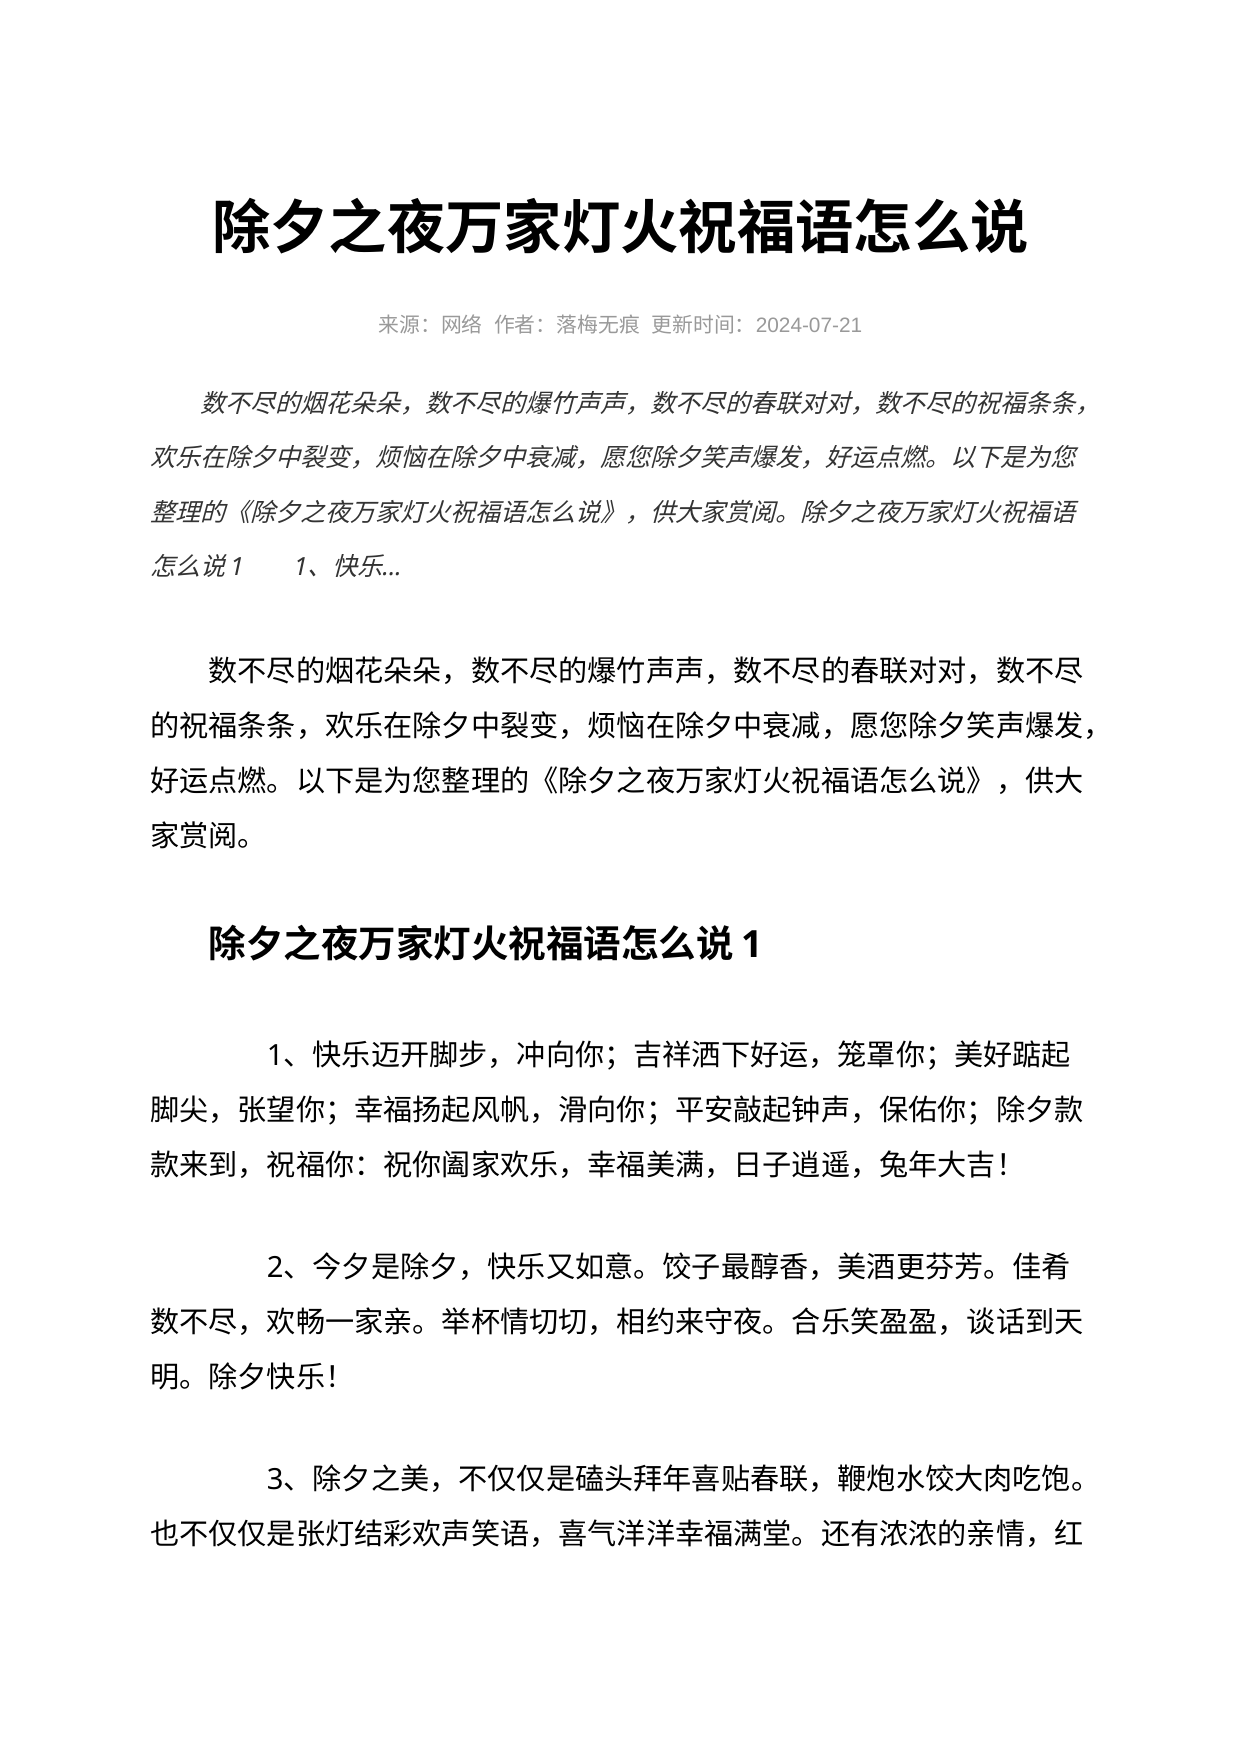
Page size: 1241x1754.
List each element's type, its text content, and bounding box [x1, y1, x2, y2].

text 来源：网络 作者：落梅无痕 更新时间：2024-07-21 [150, 313, 1090, 337]
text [150, 1455, 1090, 1552]
text 数不尽的烟花朵朵，数不尽的爆竹声声，数不尽的春联对对，数不尽的祝福条条，欢乐在除夕中裂变，烦恼在除夕中衰减，愿您除夕笑声爆发，好运点燃。以下是为您整理的《除夕之夜万家灯火祝福语怎么说》，供大家赏阅。除夕之夜万家灯火祝福语怎么说1 1、快乐... [150, 383, 1090, 583]
text 2、今夕是除夕，快乐又如意。饺子最醇香，美酒更芬芳。佳肴数不尽，欢畅一家亲。举杯情切切，相约来守夜。合乐笑盈盈，谈话到天明。除夕快乐！ [150, 1243, 1090, 1396]
text 1、快乐迈开脚步，冲向你；吉祥洒下好运，笼罩你；美好踮起脚尖，张望你；幸福扬起风帆，滑向你；平安敲起钟声，保佑你；除夕款款来到，祝福你：祝你阖家欢乐，幸福美满，日子逍遥，兔年大吉！ [150, 1032, 1090, 1184]
text 数不尽的烟花朵朵，数不尽的爆竹声声，数不尽的春联对对，数不尽的祝福条条，欢乐在除夕中裂变，烦恼在除夕中衰减，愿您除夕笑声爆发，好运点燃。以下是为您整理的《除夕之夜万家灯火祝福语怎么说》，供大家赏阅。 [150, 648, 1090, 855]
subtitle 除夕之夜万家灯火祝福语怎么说 [150, 181, 1090, 266]
text 除夕之夜万家灯火祝福语怎么说1 [150, 914, 1090, 969]
